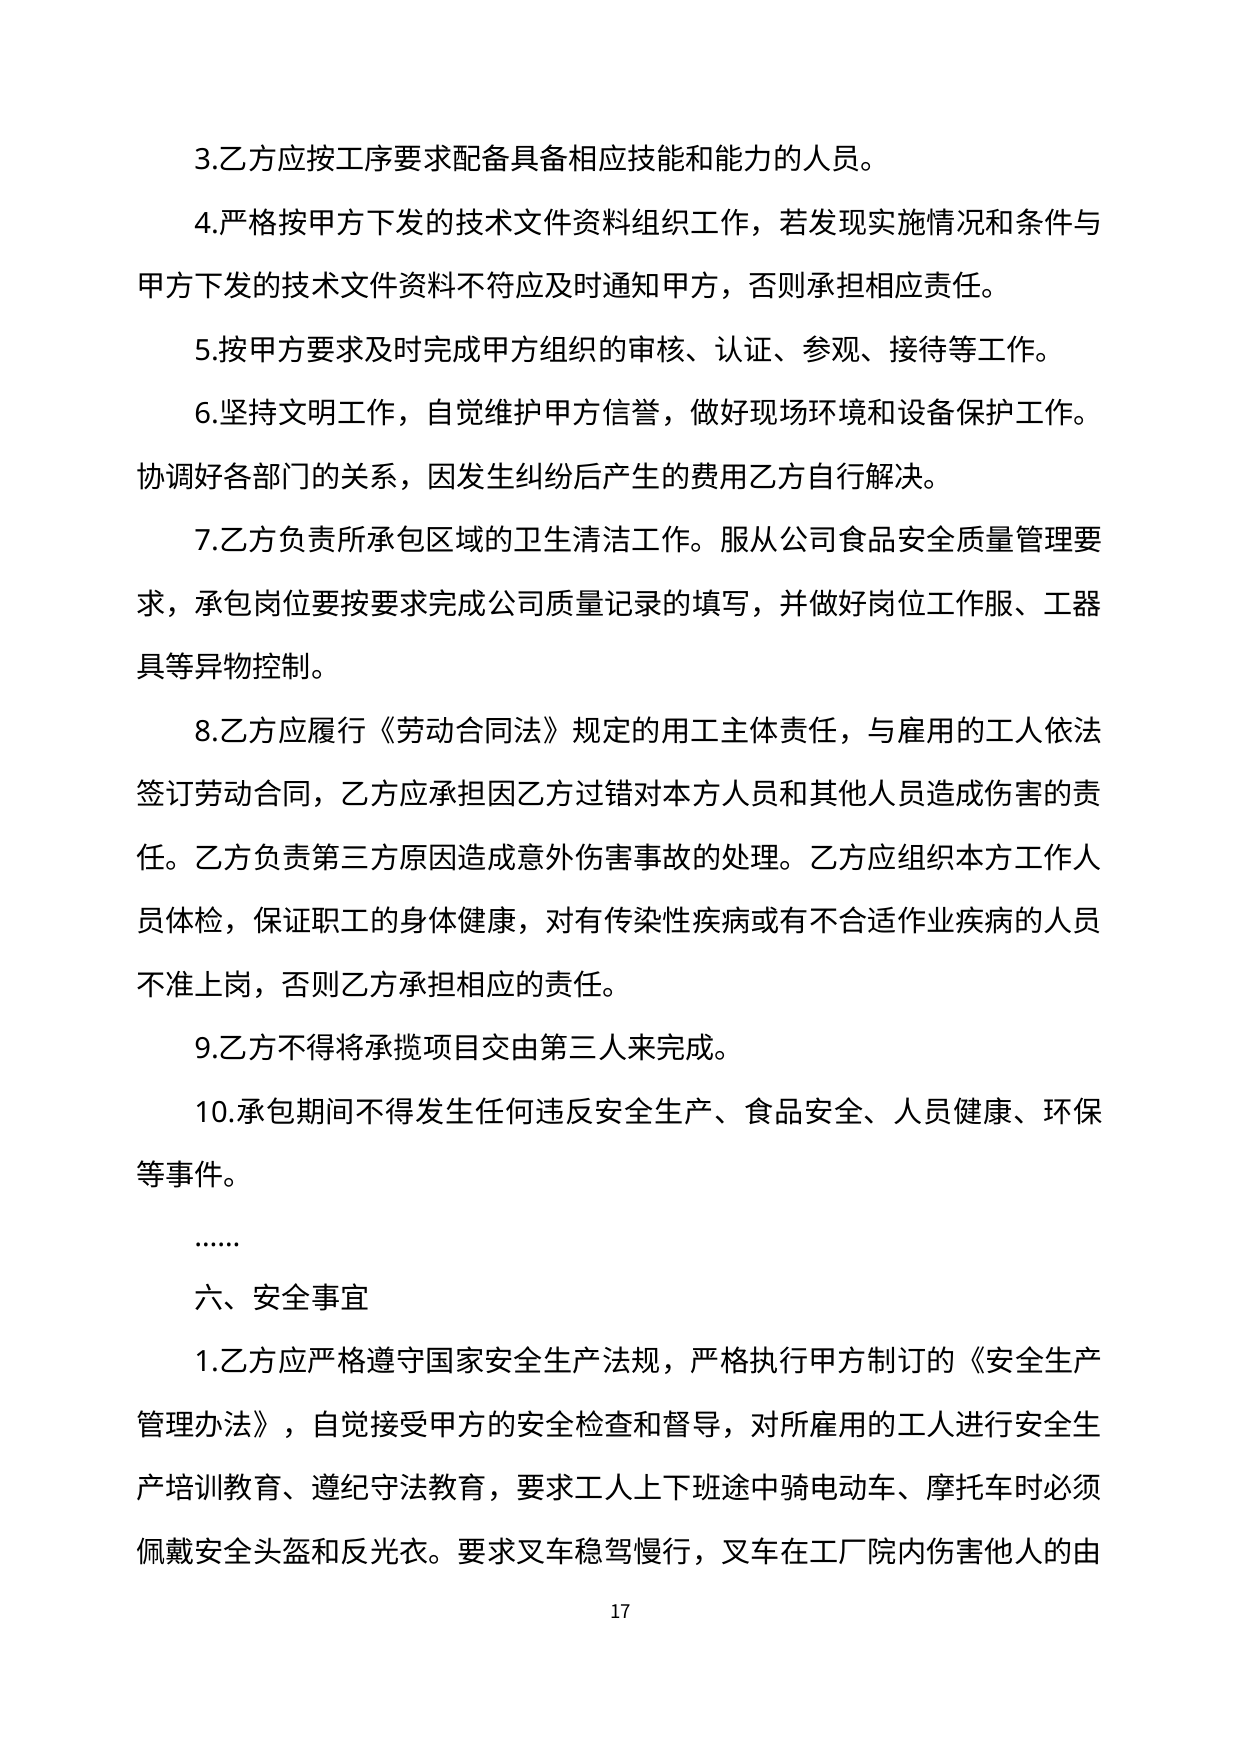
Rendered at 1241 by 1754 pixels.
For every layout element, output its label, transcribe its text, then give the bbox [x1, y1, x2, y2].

text 4.严格按甲方下发的技术文件资料组织工作，若发现实施情况和条件与甲方下发的技术文件资料不符应及时通知甲方，否则承担相应责任。 [136, 199, 1104, 305]
text 5.按甲方要求及时完成甲方组织的审核、认证、参观、接待等工作。 [136, 326, 1104, 369]
text 7.乙方负责所承包区域的卫生清洁工作。服从公司食品安全质量管理要求，承包岗位要按要求完成公司质量记录的填写，并做好岗位工作服、工器具等异物控制。 [136, 517, 1104, 686]
text 8.乙方应履行《劳动合同法》规定的用工主体责任，与雇用的工人依法签订劳动合同，乙方应承担因乙方过错对本方人员和其他人员造成伤害的责任。乙方负责第三方原因造成意外伤害事故的处理。乙方应组织本方工作人员体检，保证职工的身体健康，对有传染性疾病或有不合适作业疾病的人员不准上岗，否则乙方承担相应的责任。 [136, 707, 1104, 1003]
text 3.乙方应按工序要求配备具备相应技能和能力的人员。 [136, 136, 1104, 178]
text 9.乙方不得将承揽项目交由第三人来完成。 [136, 1024, 1104, 1067]
text …… [136, 1215, 1104, 1255]
text 6.坚持文明工作，自觉维护甲方信誉，做好现场环境和设备保护工作。协调好各部门的关系，因发生纠纷后产生的费用乙方自行解决。 [136, 390, 1104, 496]
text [136, 1338, 1104, 1571]
text 六、安全事宜 [136, 1274, 1104, 1317]
text 10.承包期间不得发生任何违反安全生产、食品安全、人员健康、环保等事件。 [136, 1088, 1104, 1194]
